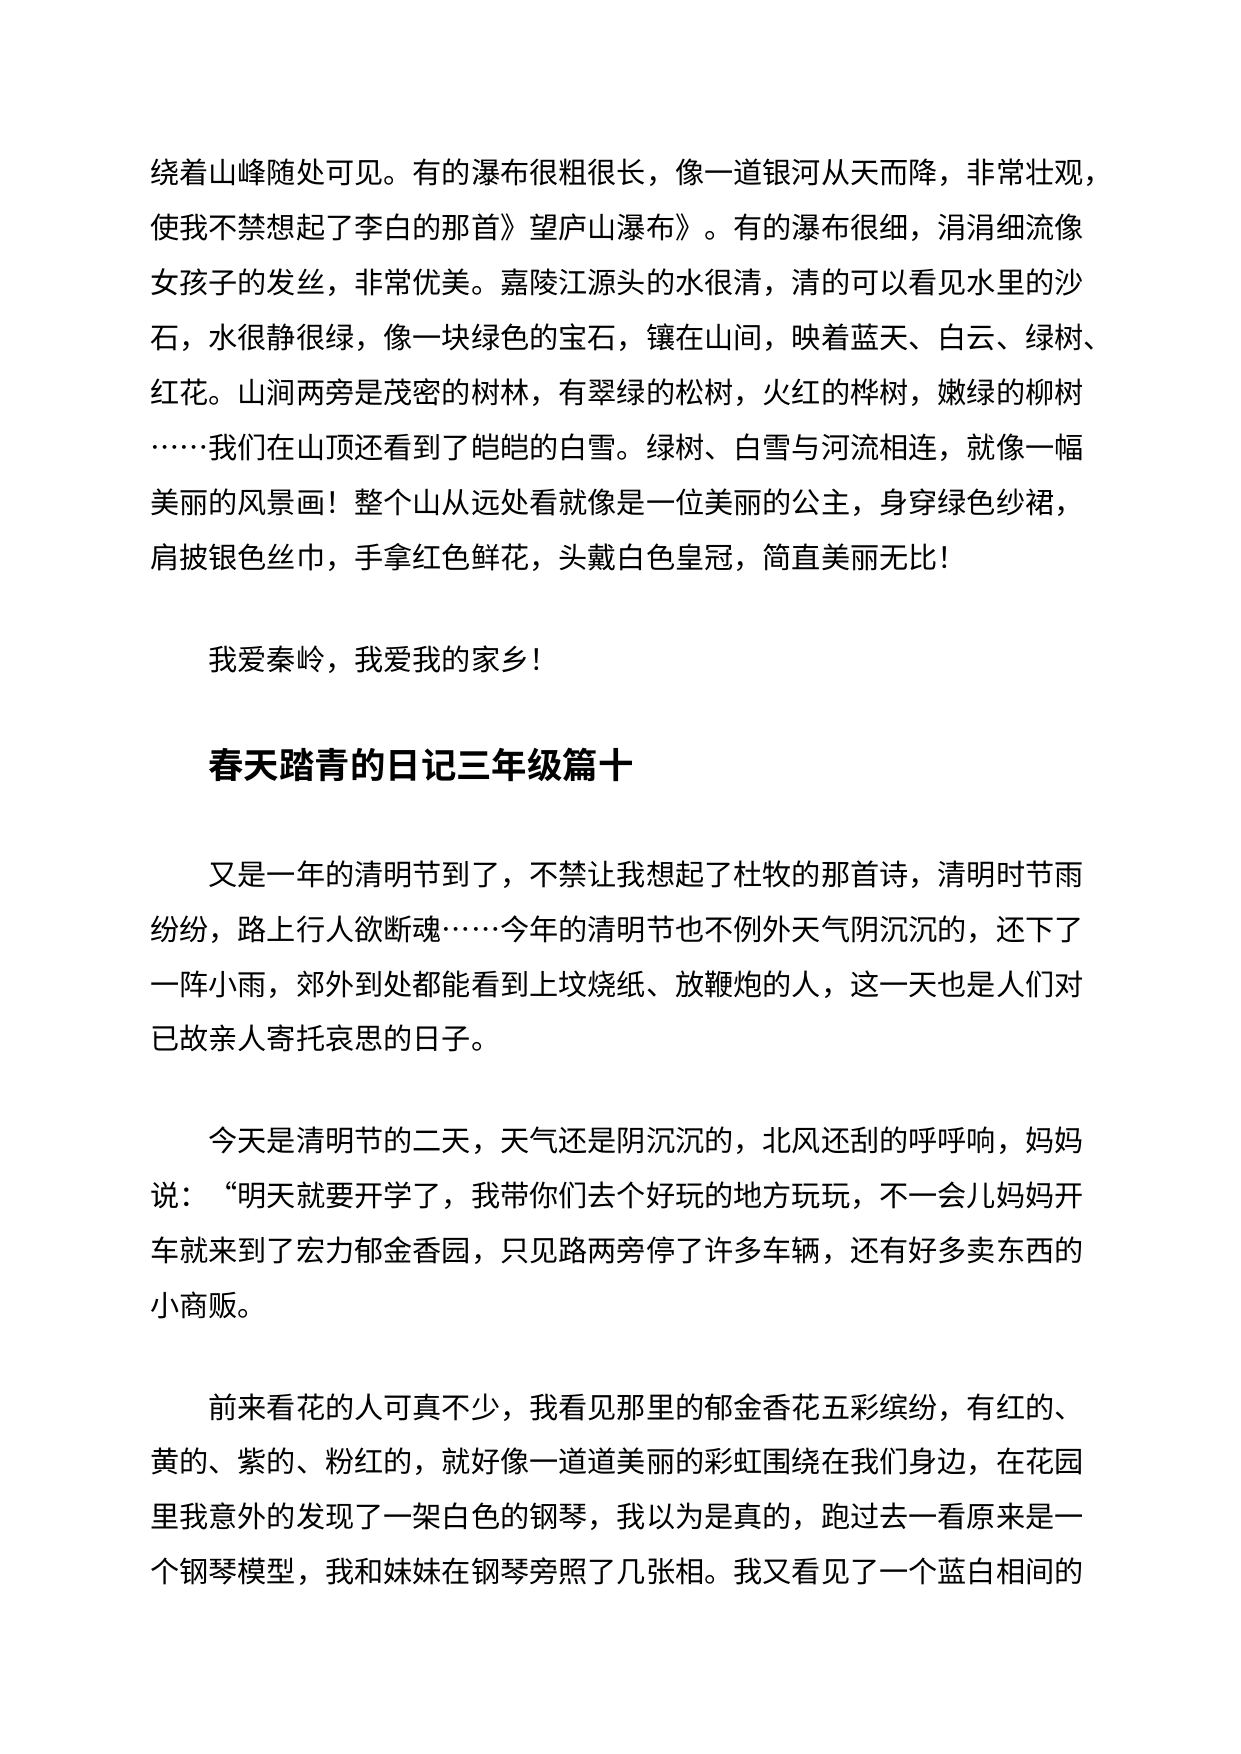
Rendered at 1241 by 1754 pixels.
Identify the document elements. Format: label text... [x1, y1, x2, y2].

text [150, 1384, 1090, 1591]
text 又是一年的清明节到了，不禁让我想起了杜牧的那首诗，清明时节雨纷纷，路上行人欲断魂……今年的清明节也不例外天气阴沉沉的，还下了一阵小雨，郊外到处都能看到上坟烧纸、放鞭炮的人，这一天也是人们对已故亲人寄托哀思的日子。 [150, 851, 1090, 1058]
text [150, 150, 1090, 577]
text 春天踏青的日记三年级篇十 [150, 738, 1090, 789]
text 今天是清明节的二天，天气还是阴沉沉的，北风还刮的呼呼响，妈妈说：“明天就要开学了，我带你们去个好玩的地方玩玩，不一会儿妈妈开车就来到了宏力郁金香园，只见路两旁停了许多车辆，还有好多卖东西的小商贩。 [150, 1118, 1090, 1325]
text 我爱秦岭，我爱我的家乡！ [150, 636, 1090, 678]
